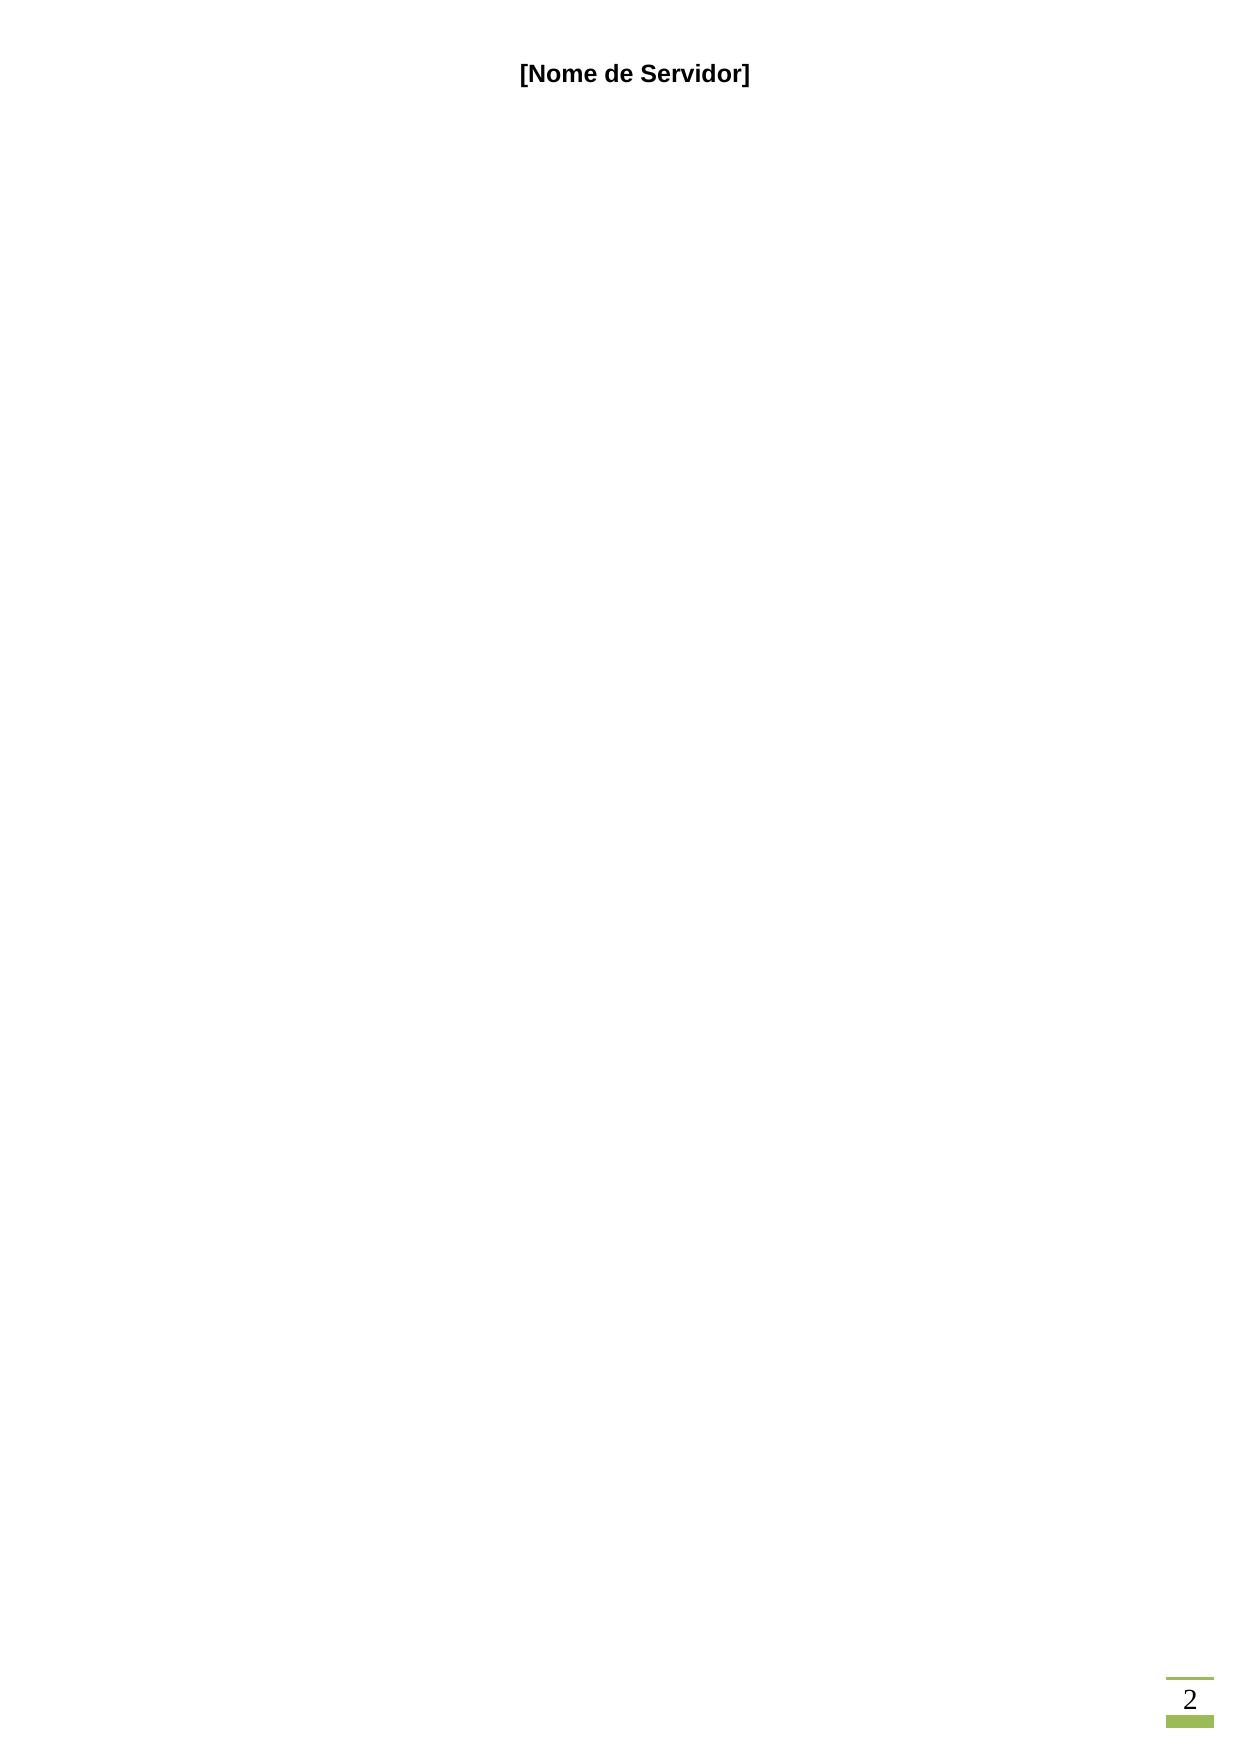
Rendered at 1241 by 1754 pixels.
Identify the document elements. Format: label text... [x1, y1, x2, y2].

text [Nome de Servidor] [89, 59, 1181, 88]
